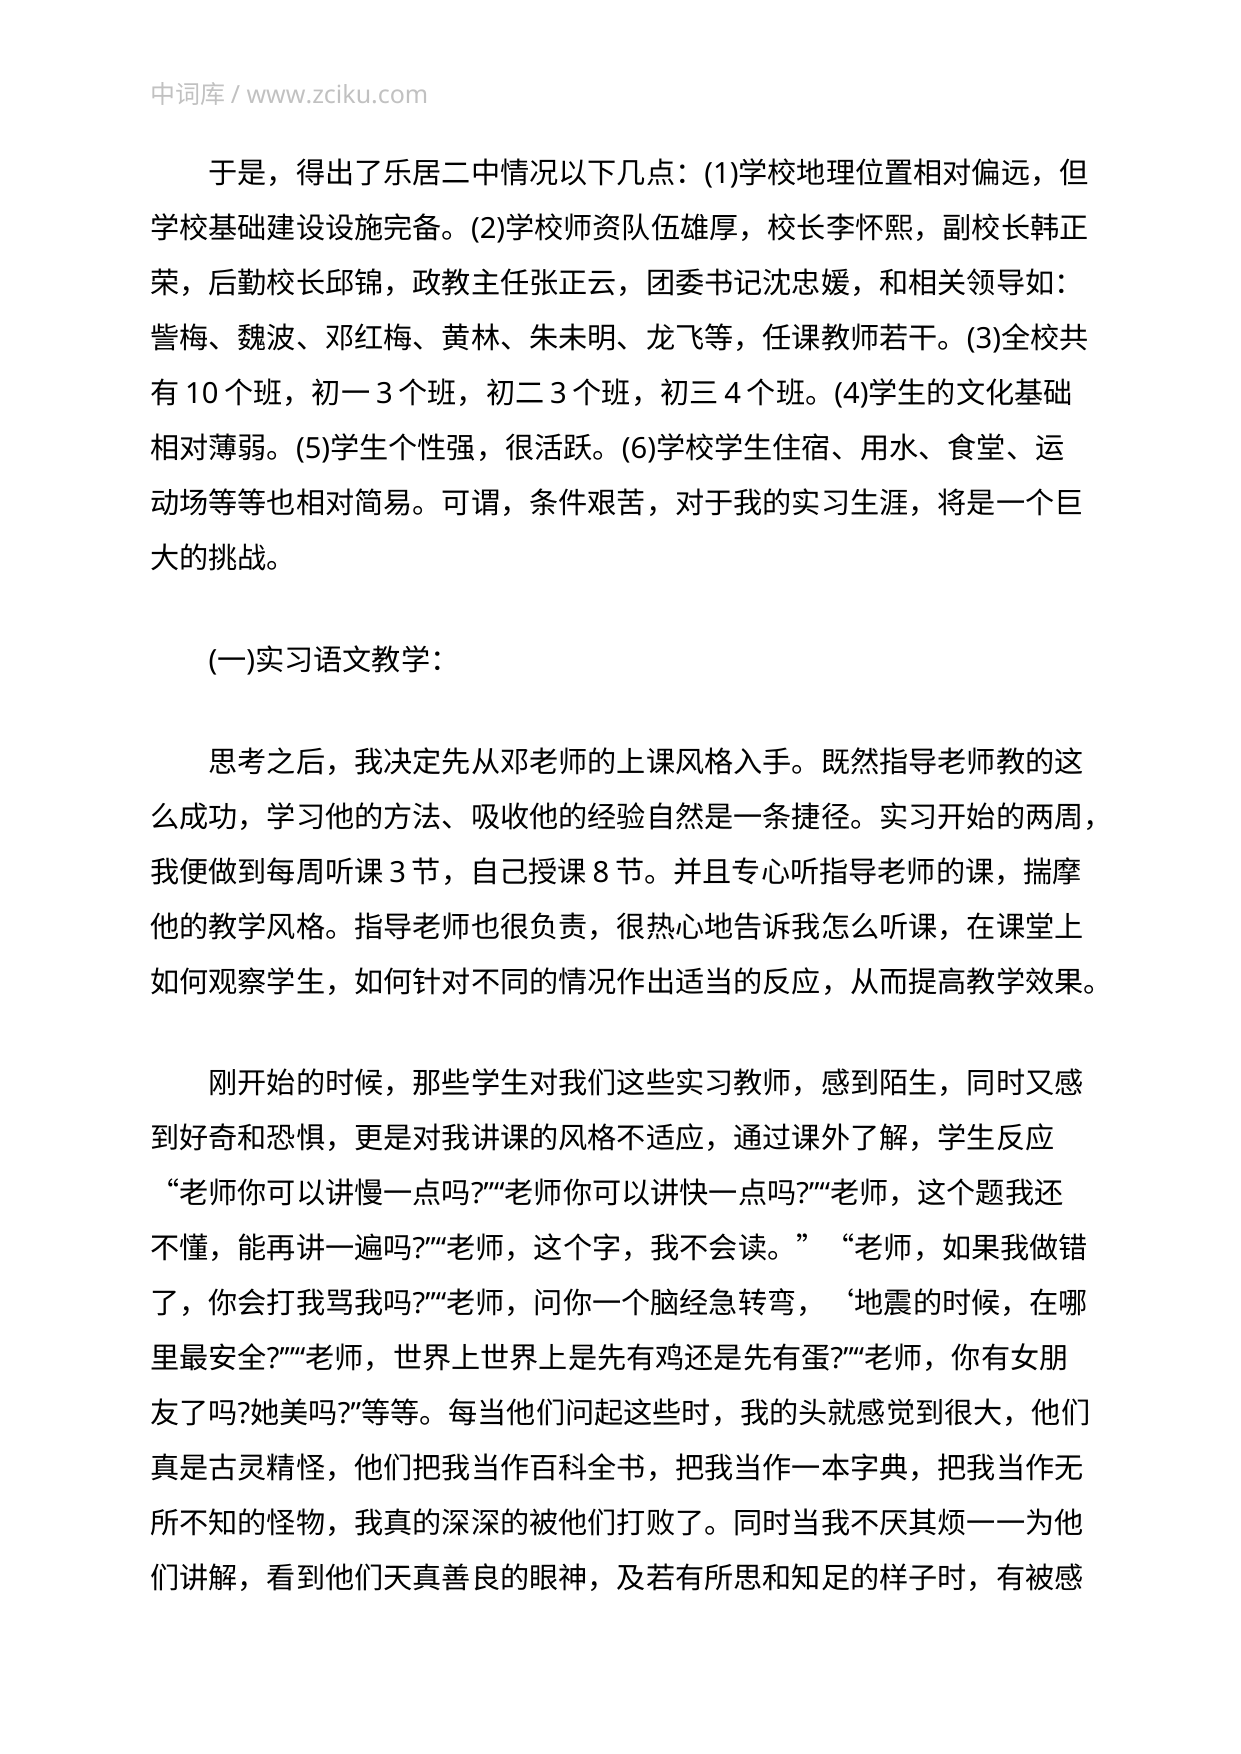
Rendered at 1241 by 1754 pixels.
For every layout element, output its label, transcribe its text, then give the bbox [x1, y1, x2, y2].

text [150, 1060, 1090, 1597]
text 思考之后，我决定先从邓老师的上课风格入手。既然指导老师教的这么成功，学习他的方法、吸收他的经验自然是一条捷径。实习开始的两周，我便做到每周听课3节，自己授课8节。并且专心听指导老师的课，揣摩他的教学风格。指导老师也很负责，很热心地告诉我怎么听课，在课堂上如何观察学生，如何针对不同的情况作出适当的反应，从而提高教学效果。 [150, 738, 1090, 1001]
text 于是，得出了乐居二中情况以下几点：(1)学校地理位置相对偏远，但学校基础建设设施完备。(2)学校师资队伍雄厚，校长李怀熙，副校长韩正荣，后勤校长邱锦，政教主任张正云，团委书记沈忠媛，和相关领导如：訾梅、魏波、邓红梅、黄林、朱未明、龙飞等，任课教师若干。(3)全校共有10个班，初一3个班，初二3个班，初三4个班。(4)学生的文化基础相对薄弱。(5)学生个性强，很活跃。(6)学校学生住宿、用水、食堂、运动场等等也相对简易。可谓，条件艰苦，对于我的实习生涯，将是一个巨大的挑战。 [150, 150, 1090, 577]
text (一)实习语文教学： [150, 637, 1090, 679]
